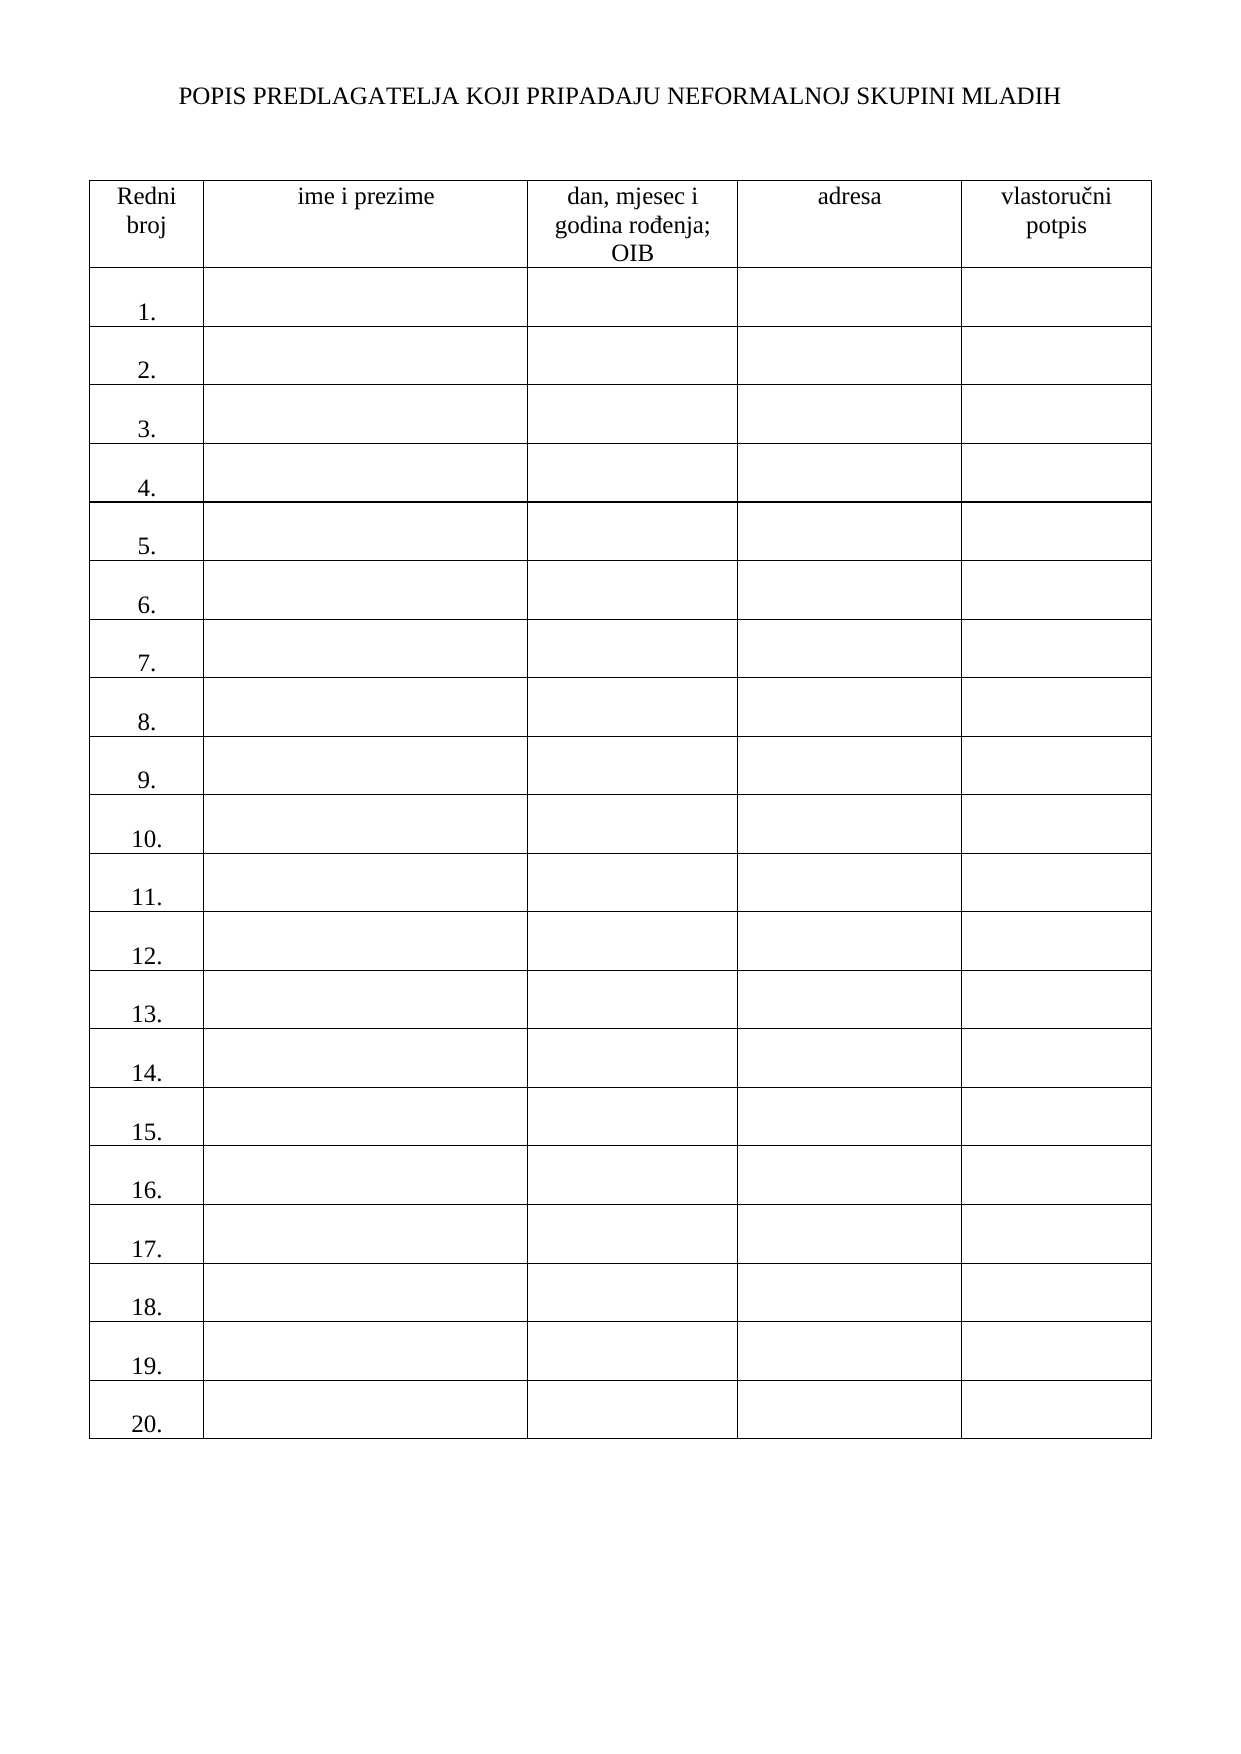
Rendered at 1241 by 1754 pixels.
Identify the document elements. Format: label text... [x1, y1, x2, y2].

table_cell [738, 912, 961, 970]
table_cell [962, 1205, 1151, 1262]
table_cell 7. [90, 620, 203, 677]
table_cell [204, 1088, 527, 1145]
table_cell [738, 1029, 961, 1087]
table_cell [204, 561, 527, 618]
table_cell 11. [90, 854, 203, 911]
table_cell [738, 737, 961, 794]
table_cell [738, 503, 961, 560]
table_cell [528, 1146, 737, 1204]
table_cell [962, 971, 1151, 1028]
table_header adresa [738, 181, 961, 267]
table_cell 12. [90, 912, 203, 970]
table_cell [528, 1029, 737, 1087]
table_cell [738, 620, 961, 677]
table_cell [738, 795, 961, 853]
table_cell [528, 503, 737, 560]
table_cell [962, 444, 1151, 501]
table_cell [204, 327, 527, 384]
table_cell [738, 971, 961, 1028]
table_cell [738, 1146, 961, 1204]
table_cell 3. [90, 385, 203, 443]
table_cell [962, 620, 1151, 677]
table_cell [528, 737, 737, 794]
table_cell [738, 385, 961, 443]
table_cell [528, 1381, 737, 1438]
table_cell 1. [90, 268, 203, 326]
table_cell [204, 854, 527, 911]
table_cell [528, 385, 737, 443]
table_cell [528, 795, 737, 853]
table_cell [204, 385, 527, 443]
table_cell [528, 561, 737, 618]
table_cell [204, 444, 527, 501]
table_cell [962, 503, 1151, 560]
table_cell [962, 737, 1151, 794]
table_cell [204, 1322, 527, 1379]
table_cell 4. [90, 444, 203, 501]
table_cell [738, 678, 961, 736]
table_cell 16. [90, 1146, 203, 1204]
table_cell [738, 268, 961, 326]
table_cell [204, 620, 527, 677]
table_cell [528, 268, 737, 326]
table_cell [962, 1088, 1151, 1145]
table_cell [962, 678, 1151, 736]
table_cell [528, 971, 737, 1028]
table_cell [204, 1146, 527, 1204]
table_cell [528, 854, 737, 911]
table_cell [528, 620, 737, 677]
table_cell [962, 268, 1151, 326]
table_cell [738, 854, 961, 911]
table_cell [962, 327, 1151, 384]
table_cell 18. [90, 1264, 203, 1321]
table_cell 9. [90, 737, 203, 794]
table_header vlastoručni potpis [962, 181, 1151, 267]
table_cell [962, 912, 1151, 970]
table_cell 14. [90, 1029, 203, 1087]
table_cell [204, 1381, 527, 1438]
table_cell [962, 795, 1151, 853]
table_cell 13. [90, 971, 203, 1028]
table_cell [204, 912, 527, 970]
table_cell 15. [90, 1088, 203, 1145]
table_cell [528, 1264, 737, 1321]
table_cell [962, 1029, 1151, 1087]
table_cell 6. [90, 561, 203, 618]
table_cell 8. [90, 678, 203, 736]
table_cell [962, 1322, 1151, 1379]
table_cell [528, 444, 737, 501]
table_cell [204, 1205, 527, 1262]
table_cell [528, 678, 737, 736]
table_cell [204, 1264, 527, 1321]
table_cell [962, 1146, 1151, 1204]
table_cell 2. [90, 327, 203, 384]
table_cell 19. [90, 1322, 203, 1379]
table_cell [204, 1029, 527, 1087]
table_cell 17. [90, 1205, 203, 1262]
table_header dan, mjesec i godina rođenja; OIB [528, 181, 737, 267]
table_cell [528, 1088, 737, 1145]
table_cell 20. [90, 1381, 203, 1438]
table_cell [738, 1205, 961, 1262]
table_cell [204, 795, 527, 853]
table_cell [738, 1322, 961, 1379]
table_cell [204, 737, 527, 794]
table_cell [962, 385, 1151, 443]
table_cell 5. [90, 503, 203, 560]
table_cell [962, 1264, 1151, 1321]
table_cell [204, 503, 527, 560]
table_cell [528, 912, 737, 970]
table_cell [738, 1381, 961, 1438]
table_cell [962, 1381, 1151, 1438]
table_cell [738, 561, 961, 618]
table_cell [738, 327, 961, 384]
table_cell [528, 1205, 737, 1262]
table_cell [738, 1088, 961, 1145]
table_cell 10. [90, 795, 203, 853]
table_cell [962, 561, 1151, 618]
table_header ime i prezime [204, 181, 527, 267]
table_cell [528, 1322, 737, 1379]
table_cell [962, 854, 1151, 911]
text POPIS PREDLAGATELJA KOJI PRIPADAJU NEFORMALNOJ SKUPINI MLADIH [100, 81, 1140, 109]
table_cell [528, 327, 737, 384]
table_cell [204, 971, 527, 1028]
table_cell [204, 678, 527, 736]
table_cell [738, 444, 961, 501]
table_cell [204, 268, 527, 326]
table_header Redni broj [90, 181, 203, 267]
table_cell [738, 1264, 961, 1321]
